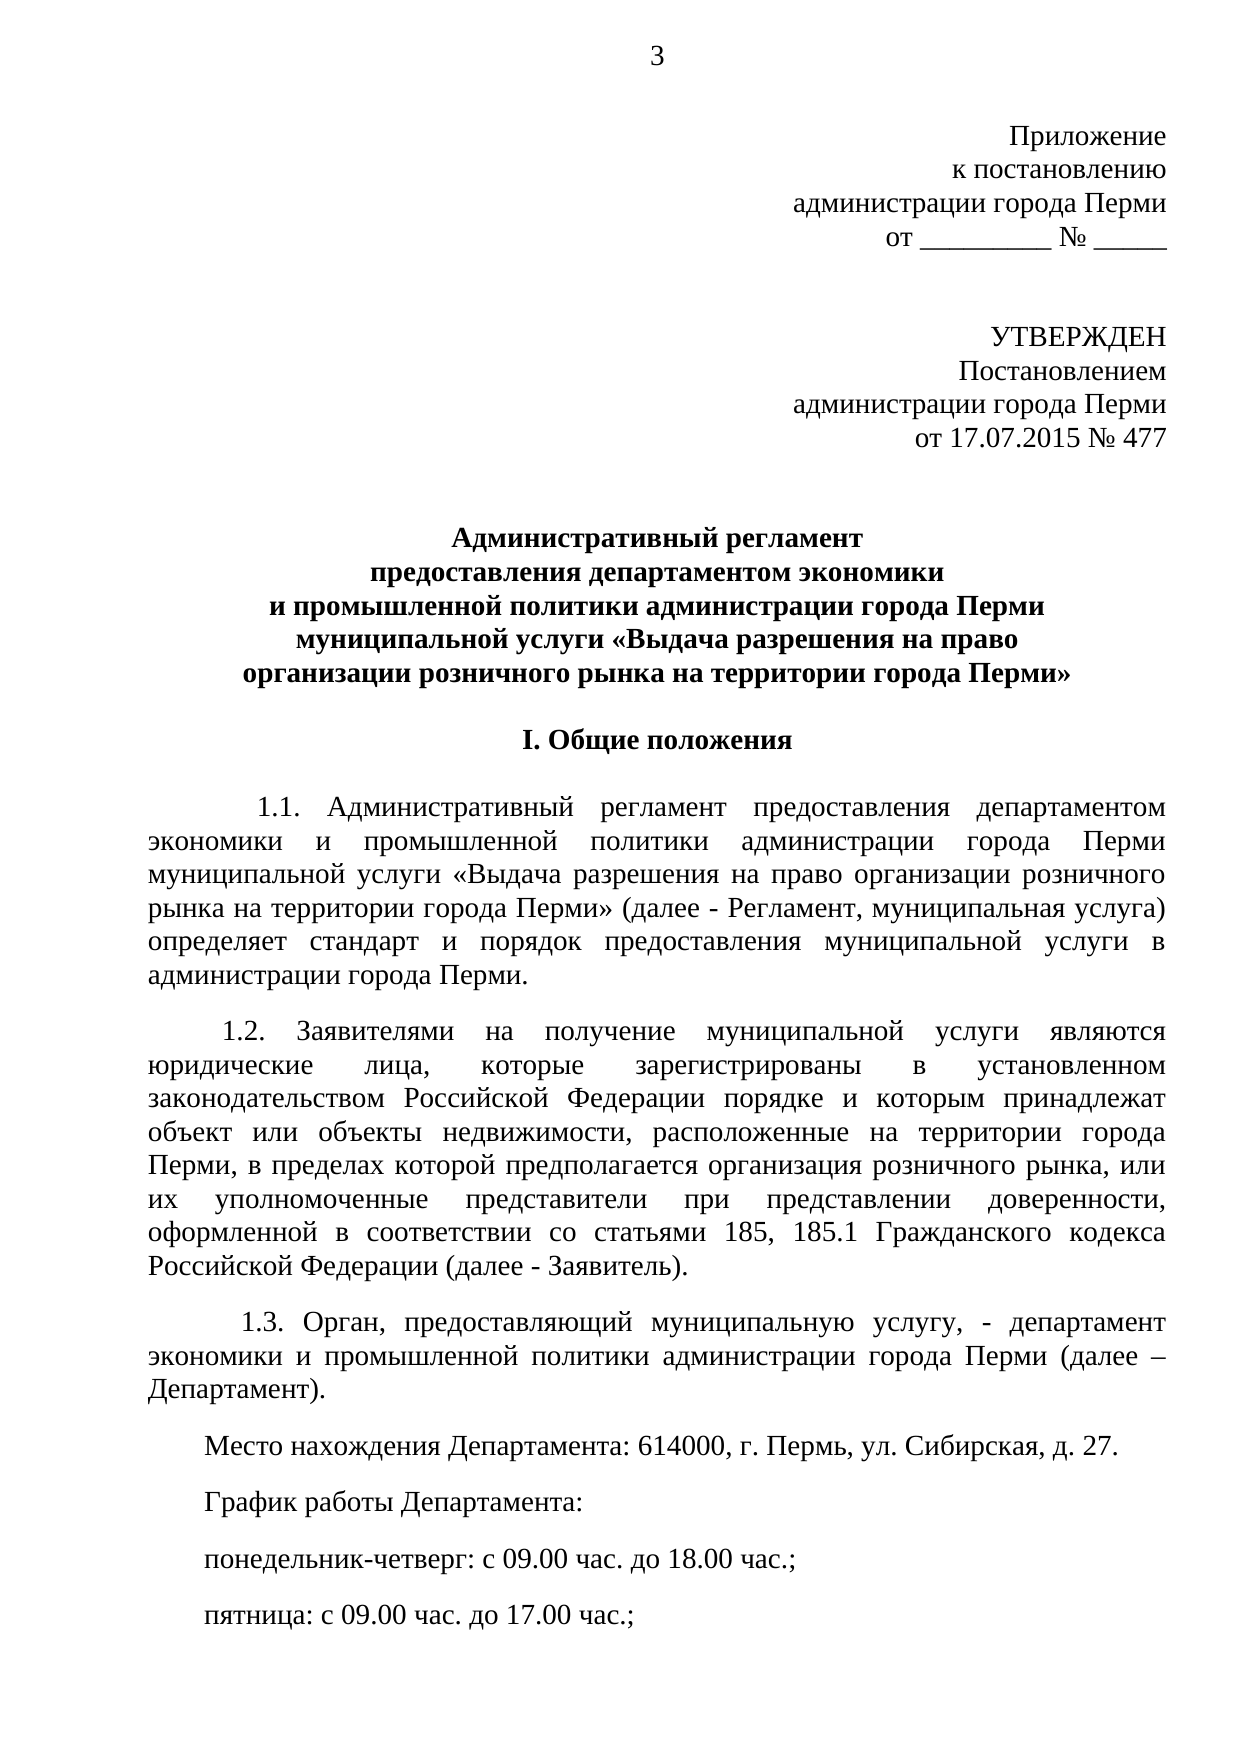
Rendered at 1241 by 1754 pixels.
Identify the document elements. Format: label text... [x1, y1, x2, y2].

title организации розничного рынка на территории города Перми» [148, 655, 1167, 688]
text 1.1. Административный регламент предоставления департаментом экономики и промышленной политики администрации города Перми муниципальной услуги «Выдача разрешения на право организации розничного рынка на территории города Перми» (далее - Регламент, муниципальная услуга) определяет стандарт и порядок предоставления муниципальной услуги в администрации города Перми. [148, 789, 1167, 990]
title от _________ № _____ [148, 219, 1167, 252]
title к постановлению [148, 152, 1167, 185]
title администрации города Перми [148, 185, 1167, 219]
title Приложение [148, 118, 1167, 152]
title и промышленной политики администрации города Перми [148, 588, 1167, 621]
title предоставления департаментом экономики [148, 554, 1167, 588]
text от 17.07.2015 № 477 [148, 420, 1167, 453]
title муниципальной услуги «Выдача разрешения на право [148, 621, 1167, 655]
title Административный регламент [148, 521, 1167, 554]
text 1.3. Орган, предоставляющий муниципальную услугу, - департамент экономики и промышленной политики администрации города Перми (далее – Департамент). [148, 1304, 1167, 1405]
title I. Общие положения [148, 722, 1167, 756]
text 1.2. Заявителями на получение муниципальной услуги являются юридические лица, которые зарегистрированы в установленном законодательством Российской Федерации порядке и которым принадлежат объект или объекты недвижимости, расположенные на территории города Перми, в пределах которой предполагается организация розничного рынка, или их уполномоченные представители при представлении доверенности, оформленной в соответствии со статьями 185, 185.1 Гражданского кодекса Российской Федерации (далее - Заявитель). [148, 1013, 1167, 1282]
text Постановлением [148, 353, 1167, 386]
text Место нахождения Департамента: 614000, г. Пермь, ул. Сибирская, д. 27. [148, 1428, 1167, 1462]
text УТВЕРЖДЕН [148, 319, 1167, 353]
text пятница: с 09.00 час. до 17.00 час.; [148, 1597, 1167, 1631]
text График работы Департамента: [148, 1484, 1167, 1518]
text понедельник-четверг: с 09.00 час. до 18.00 час.; [148, 1541, 1167, 1574]
text администрации города Перми [148, 386, 1167, 420]
